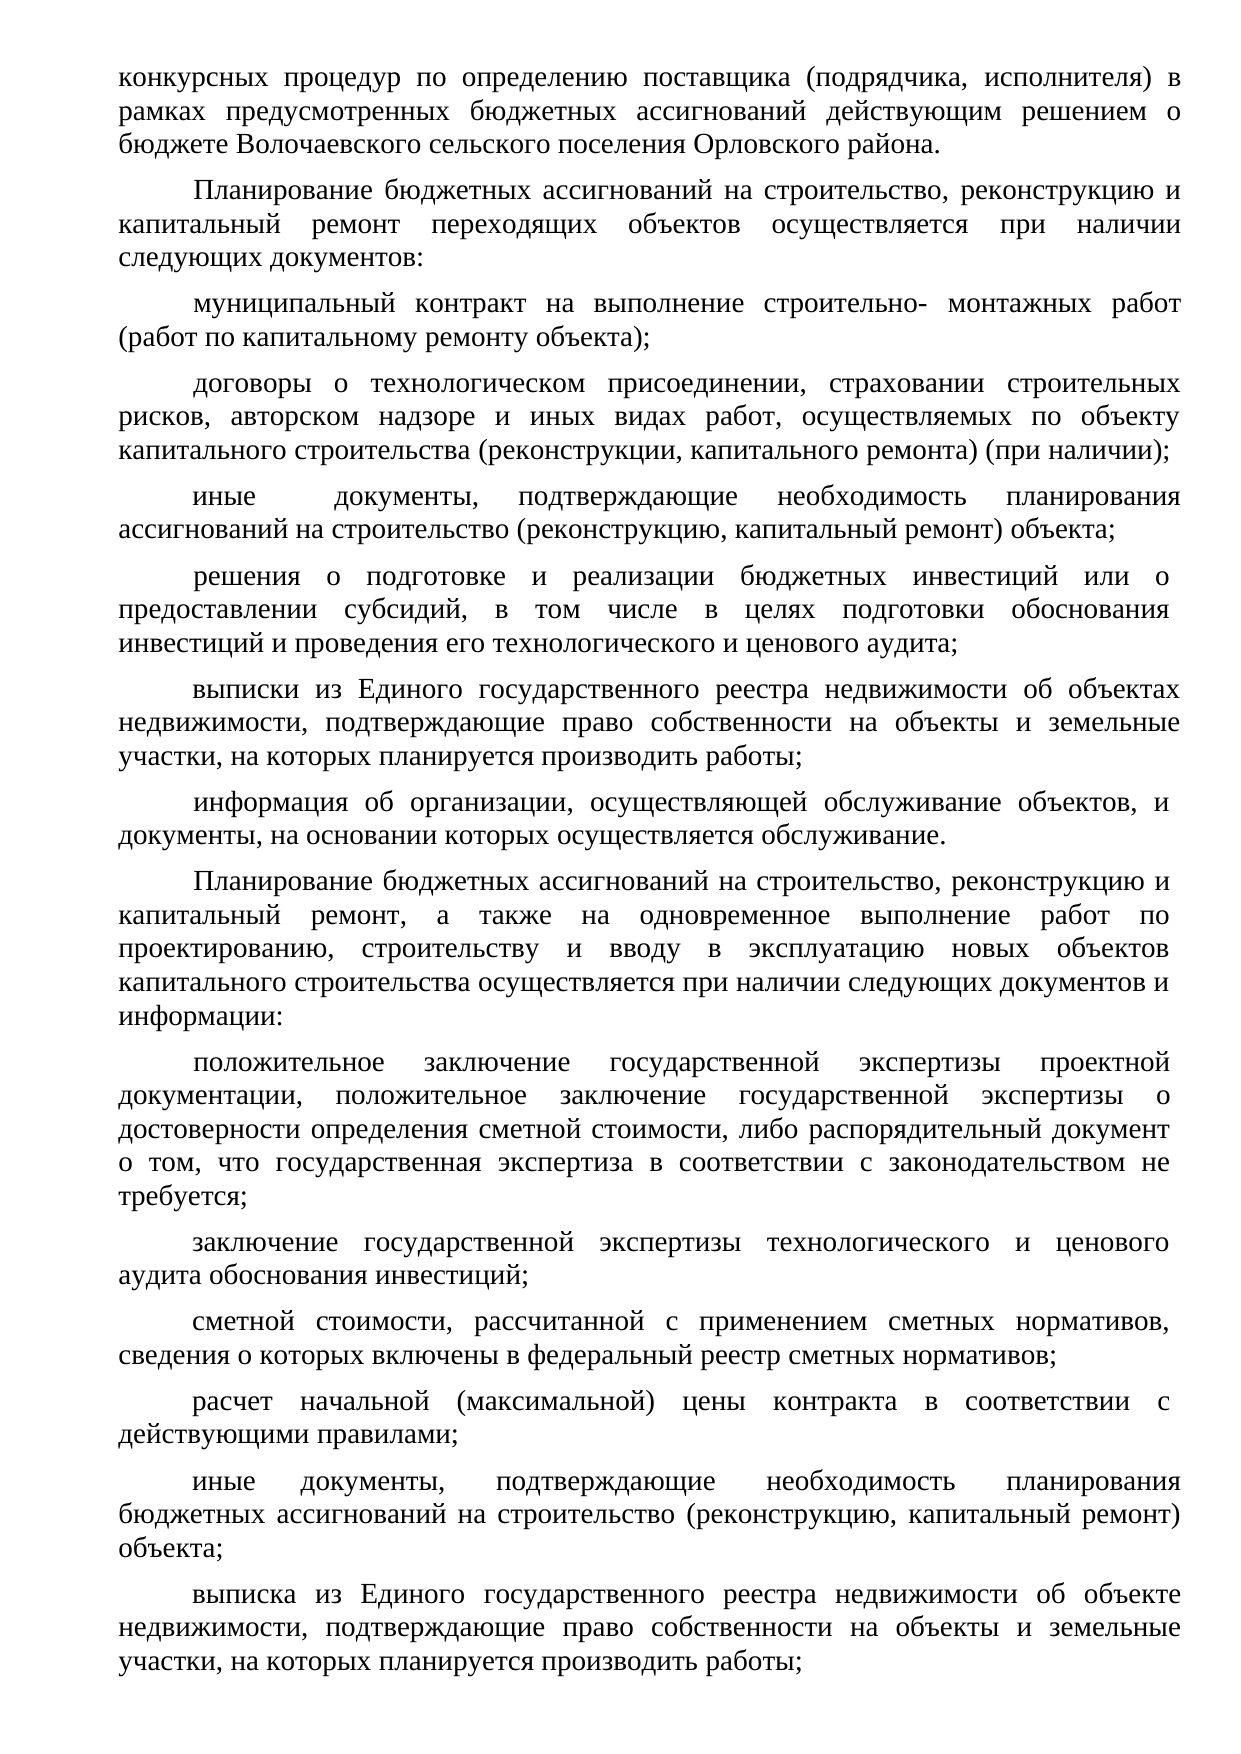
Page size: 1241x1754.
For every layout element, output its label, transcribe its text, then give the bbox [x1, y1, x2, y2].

text информация об организации, осуществляющей обслуживание объектов, и документы, на основании которых осуществляется обслуживание. [118, 784, 1170, 851]
text договоры о технологическом присоединении, страховании строительных рисков, авторском надзоре и иных видах работ, осуществляемых по объекту капитального строительства (реконструкции, капитального ремонта) (при наличии); [118, 365, 1181, 466]
text расчет начальной (максимальной) цены контракта в соответствии с действующими правилами; [118, 1383, 1170, 1450]
text выписки из Единого государственного реестра недвижимости об объектах недвижимости, подтверждающие право собственности на объекты и земельные участки, на которых планируется производить работы; [118, 671, 1181, 771]
text Планирование бюджетных ассигнований на строительство, реконструкцию и капитальный ремонт переходящих объектов осуществляется при наличии следующих документов: [118, 172, 1181, 273]
text иные документы, подтверждающие необходимость планирования бюджетных ассигнований на строительство (реконструкцию, капитальный ремонт) объекта; [118, 1463, 1181, 1563]
text муниципальный контракт на выполнение строительно- монтажных работ (работ по капитальному ремонту объекта); [118, 285, 1181, 352]
text сметной стоимости, рассчитанной с применением сметных нормативов, сведения о которых включены в федеральный реестр сметных нормативов; [118, 1303, 1170, 1371]
text иные документы, подтверждающие необходимость планирования ассигнований на строительство (реконструкцию, капитальный ремонт) объекта; [118, 478, 1181, 545]
text выписка из Единого государственного реестра недвижимости об объекте недвижимости, подтверждающие право собственности на объекты и земельные участки, на которых планируется производить работы; [118, 1576, 1181, 1676]
text положительное заключение государственной экспертизы проектной документации, положительное заключение государственной экспертизы о достоверности определения сметной стоимости, либо распорядительный документ о том, что государственная экспертиза в соответствии с законодательством не требуется; [118, 1044, 1170, 1211]
text решения о подготовке и реализации бюджетных инвестиций или о предоставлении субсидий, в том числе в целях подготовки обоснования инвестиций и проведения его технологического и ценового аудита; [118, 558, 1170, 658]
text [118, 59, 1181, 160]
text Планирование бюджетных ассигнований на строительство, реконструкцию и капитальный ремонт, а также на одновременное выполнение работ по проектированию, строительству и вводу в эксплуатацию новых объектов капитального строительства осуществляется при наличии следующих документов и информации: [118, 863, 1170, 1031]
text заключение государственной экспертизы технологического и ценового аудита обоснования инвестиций; [118, 1224, 1170, 1291]
